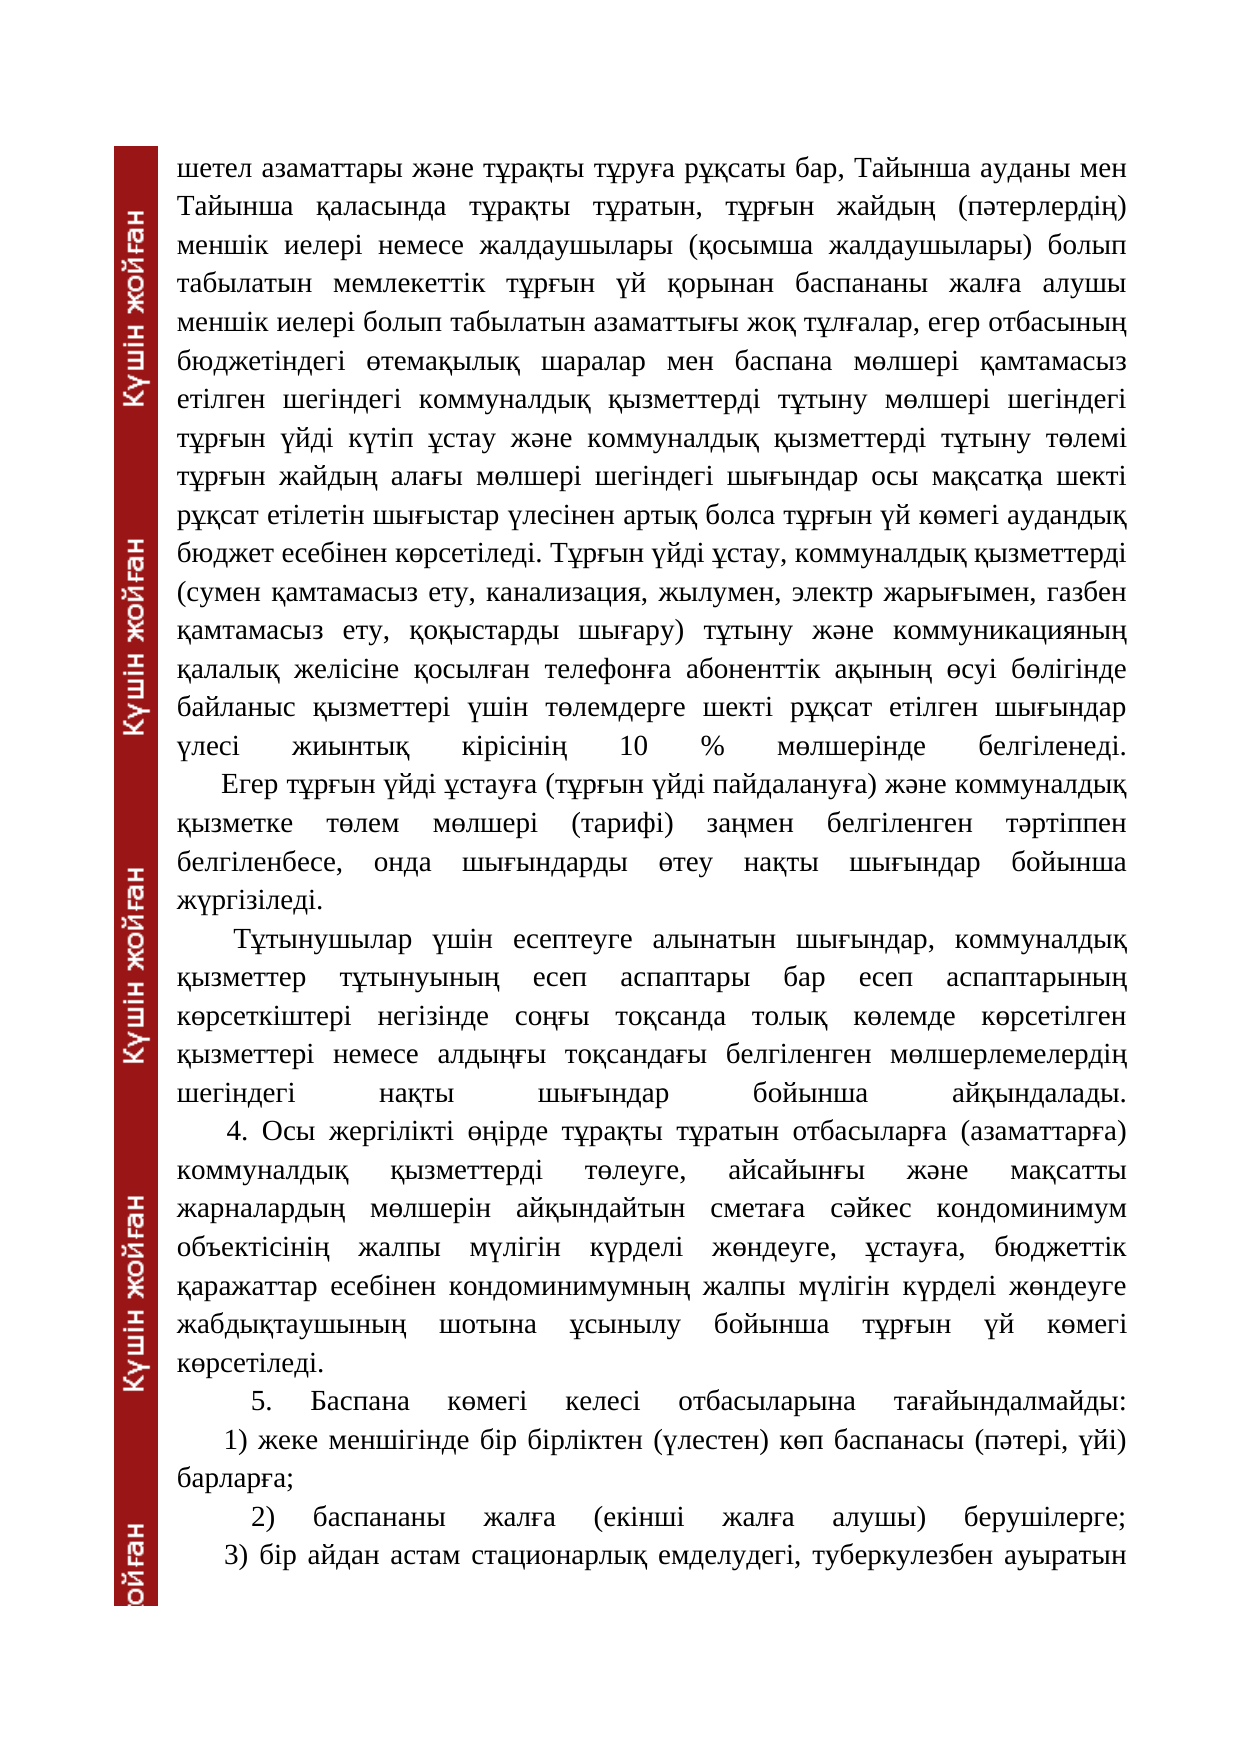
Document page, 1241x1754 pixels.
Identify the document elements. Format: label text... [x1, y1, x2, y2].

picture [114, 1571, 158, 1606]
picture [114, 146, 158, 150]
